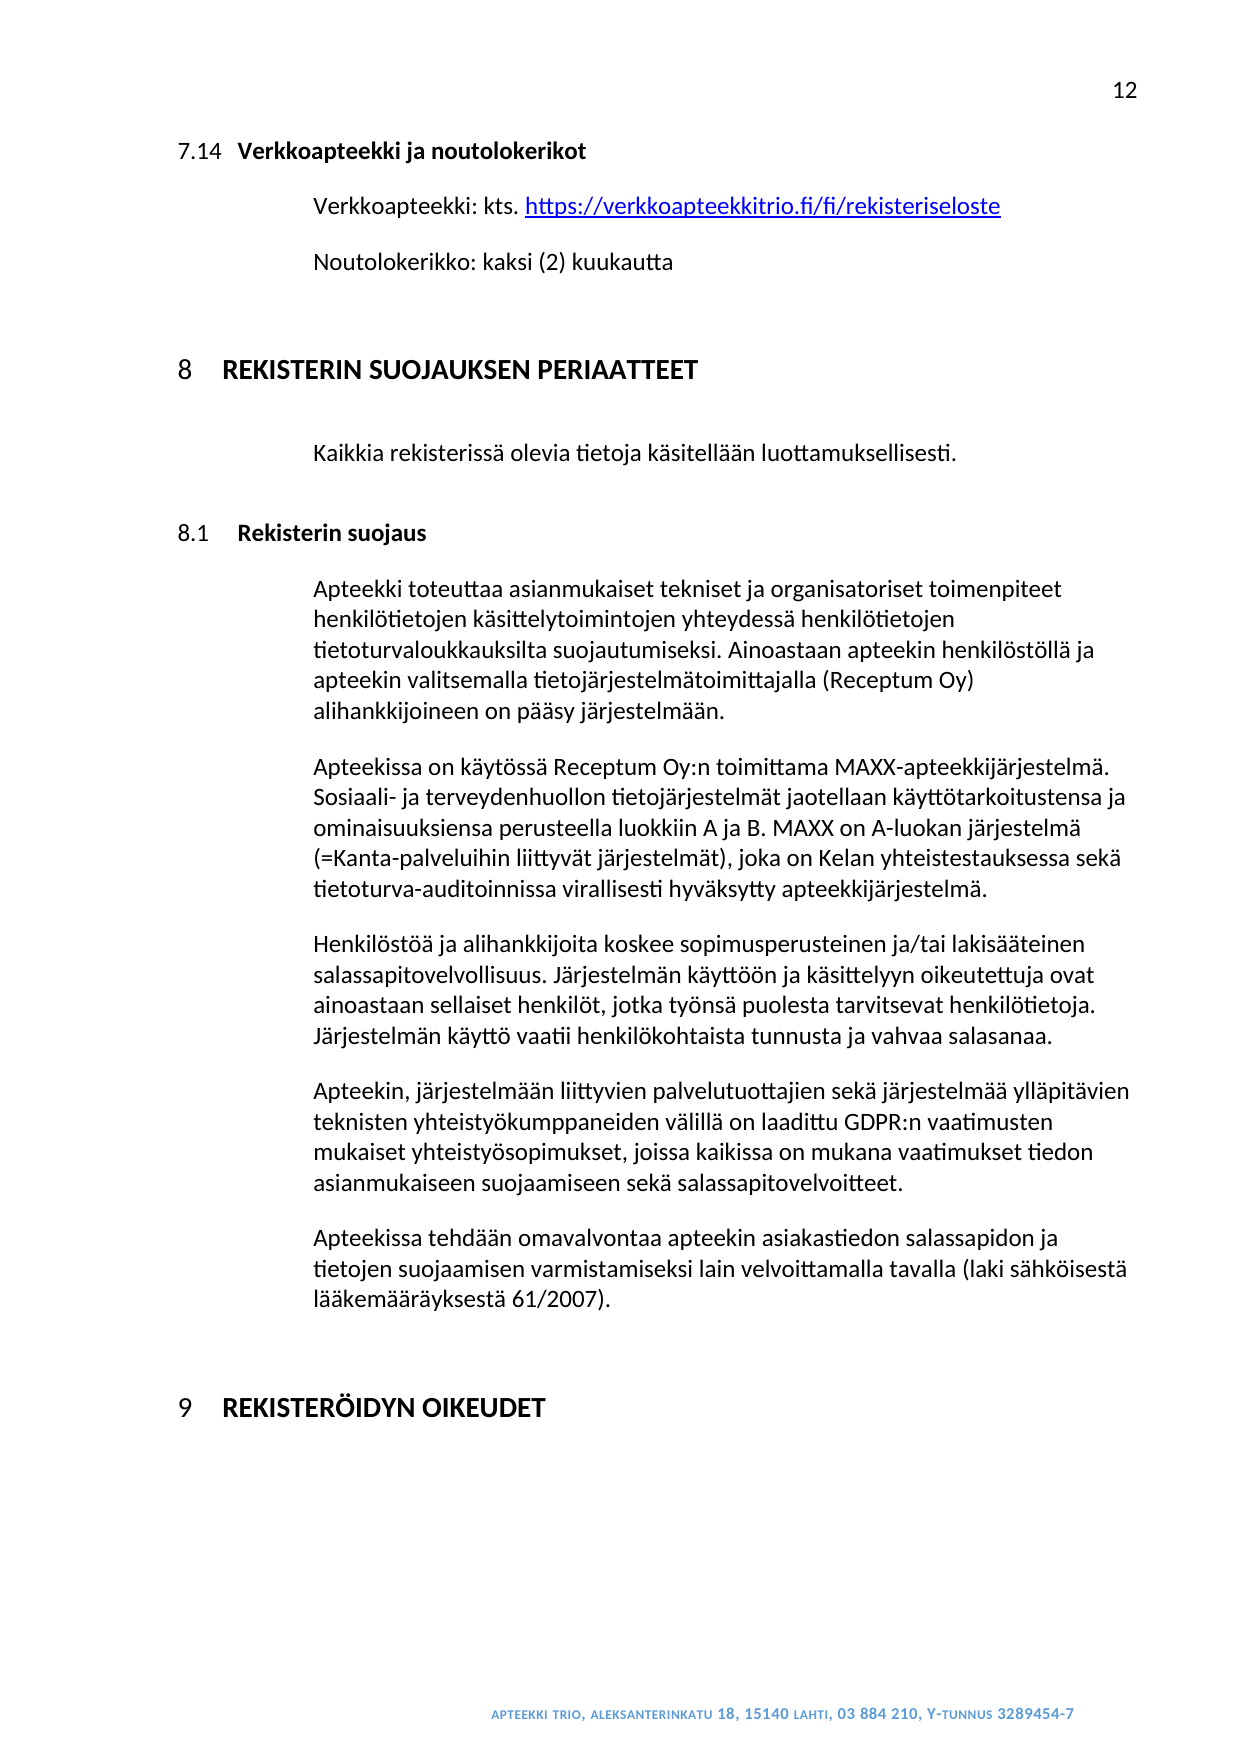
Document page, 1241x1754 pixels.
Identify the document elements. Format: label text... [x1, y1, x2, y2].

text Apteekki toteuttaa asianmukaiset tekniset ja organisatoriset toimenpiteet henkilötietojen käsittelytoimintojen yhteydessä henkilötietojen tietoturvaloukkauksilta suojautumiseksi. Ainoastaan apteekin henkilöstöllä ja apteekin valitsemalla tietojärjestelmätoimittajalla (Receptum Oy) alihankkijoineen on pääsy järjestelmään. [313, 573, 1137, 726]
text rekisteröidyn oikeudet [177, 1389, 1137, 1424]
text Apteekin, järjestelmään liittyvien palvelutuottajien sekä järjestelmää ylläpitävien teknisten yhteistyökumppaneiden välillä on laadittu GDPR:n vaatimusten mukaiset yhteistyösopimukset, joissa kaikissa on mukana vaatimukset tiedon asianmukaiseen suojaamiseen sekä salassapitovelvoitteet. [313, 1075, 1137, 1197]
text Henkilöstöä ja alihankkijoita koskee sopimusperusteinen ja/tai lakisääteinen salassapitovelvollisuus. Järjestelmän käyttöön ja käsittelyyn oikeutettuja ovat ainoastaan sellaiset henkilöt, jotka työnsä puolesta tarvitsevat henkilötietoja. Järjestelmän käyttö vaatii henkilökohtaista tunnusta ja vahvaa salasanaa. [313, 928, 1137, 1050]
text Verkkoapteekki: kts. https://verkkoapteekkitrio.fi/fi/rekisteriseloste [313, 190, 1137, 221]
text Noutolokerikko: kaksi (2) kuukautta [313, 246, 1137, 276]
text Apteekissa tehdään omavalvontaa apteekin asiakastiedon salassapidon ja tietojen suojaamisen varmistamiseksi lain velvoittamalla tavalla (laki sähköisestä lääkemääräyksestä 61/2007). [313, 1222, 1137, 1314]
text Rekisterin suojauksen periaatteet [177, 351, 1137, 387]
text Verkkoapteekki ja noutolokerikot [177, 135, 1137, 165]
text Rekisterin suojaus [177, 517, 1137, 548]
text Apteekissa on käytössä Receptum Oy:n toimittama MAXX-apteekkijärjestelmä. Sosiaali- ja terveydenhuollon tietojärjestelmät jaotellaan käyttötarkoitustensa ja ominaisuuksiensa perusteella luokkiin A ja B. MAXX on A-luokan järjestelmä (=Kanta-palveluihin liittyvät järjestelmät), joka on Kelan yhteistestauksessa sekä tietoturva-auditoinnissa virallisesti hyväksytty apteekkijärjestelmä. [313, 751, 1137, 903]
text Kaikkia rekisterissä olevia tietoja käsitellään luottamuksellisesti. [313, 437, 1137, 467]
